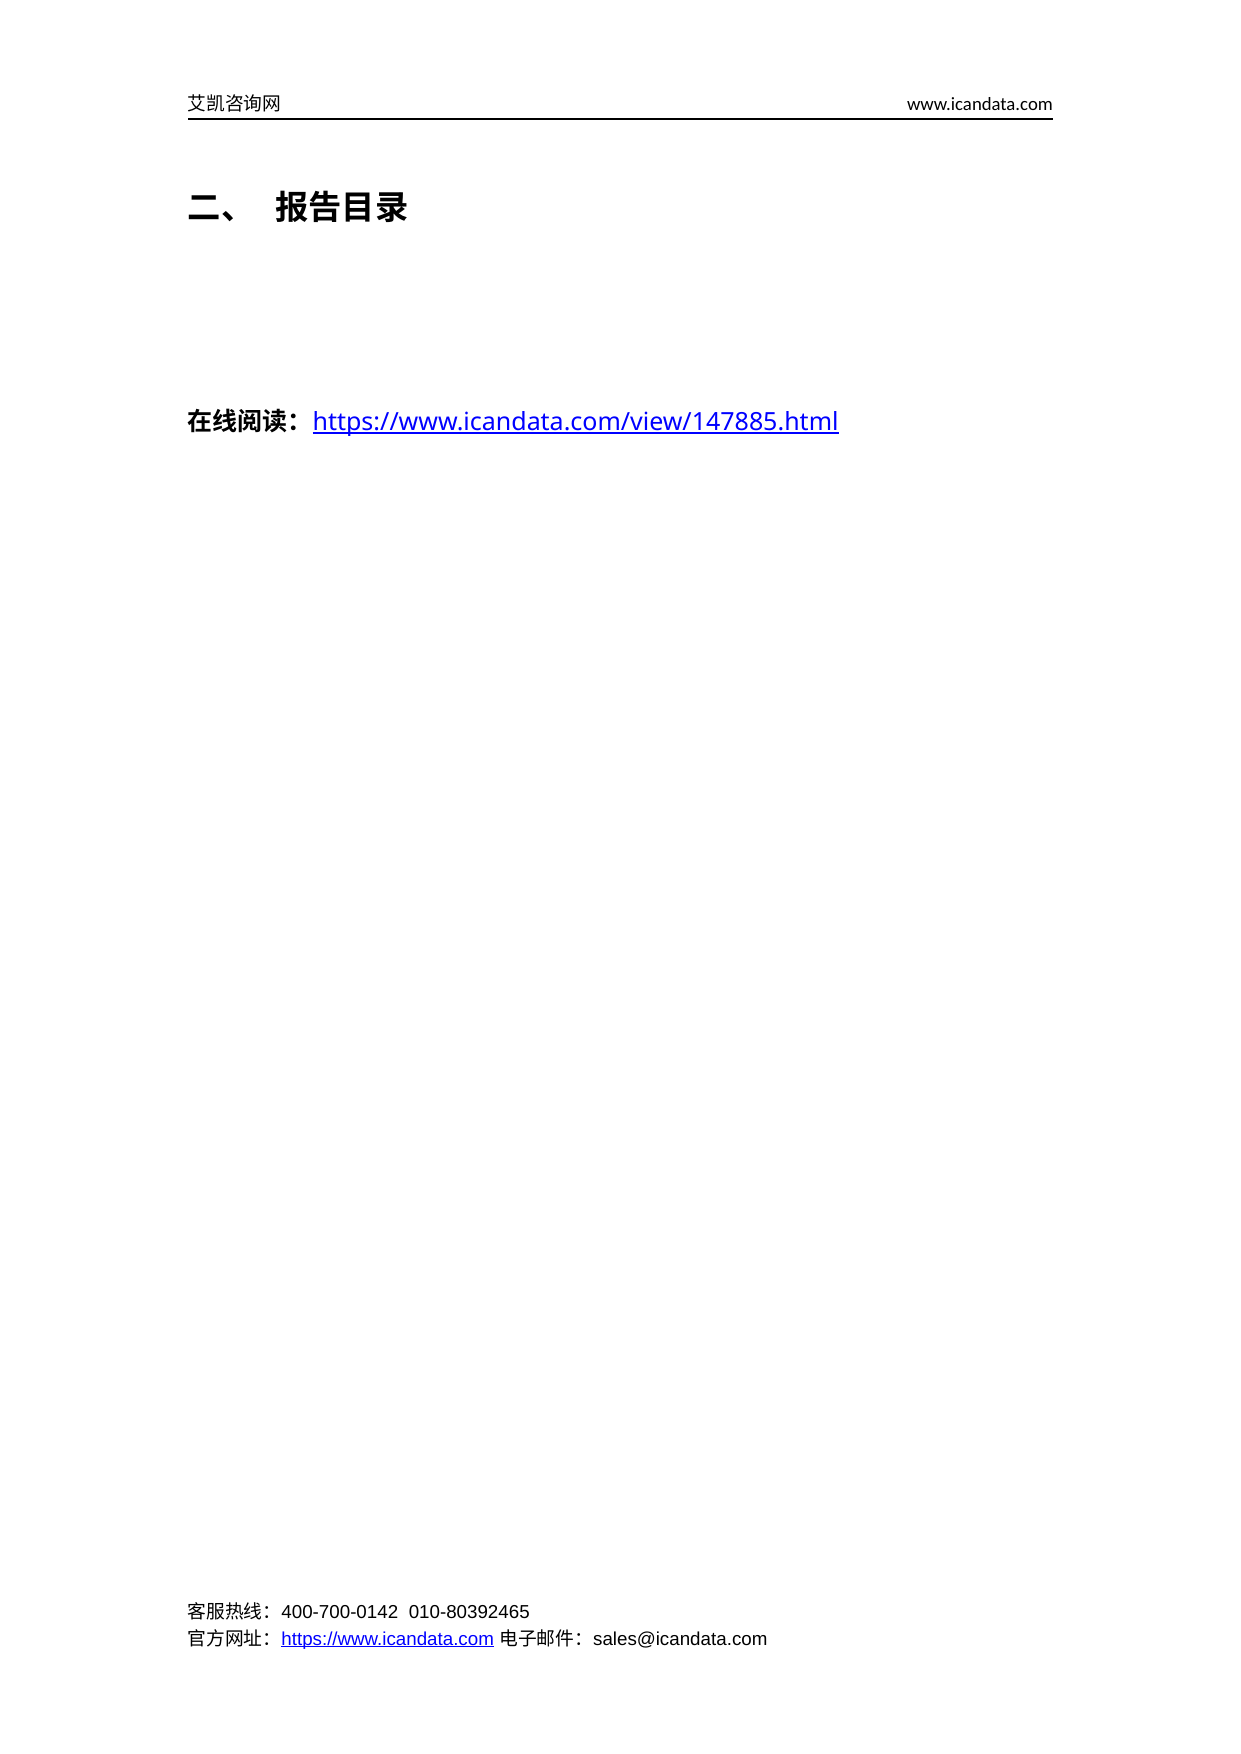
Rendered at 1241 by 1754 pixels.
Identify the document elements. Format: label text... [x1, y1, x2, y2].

subtitle 报告目录 [187, 172, 1053, 237]
text 在线阅读：https://www.icandata.com/view/147885.html [187, 387, 1053, 452]
